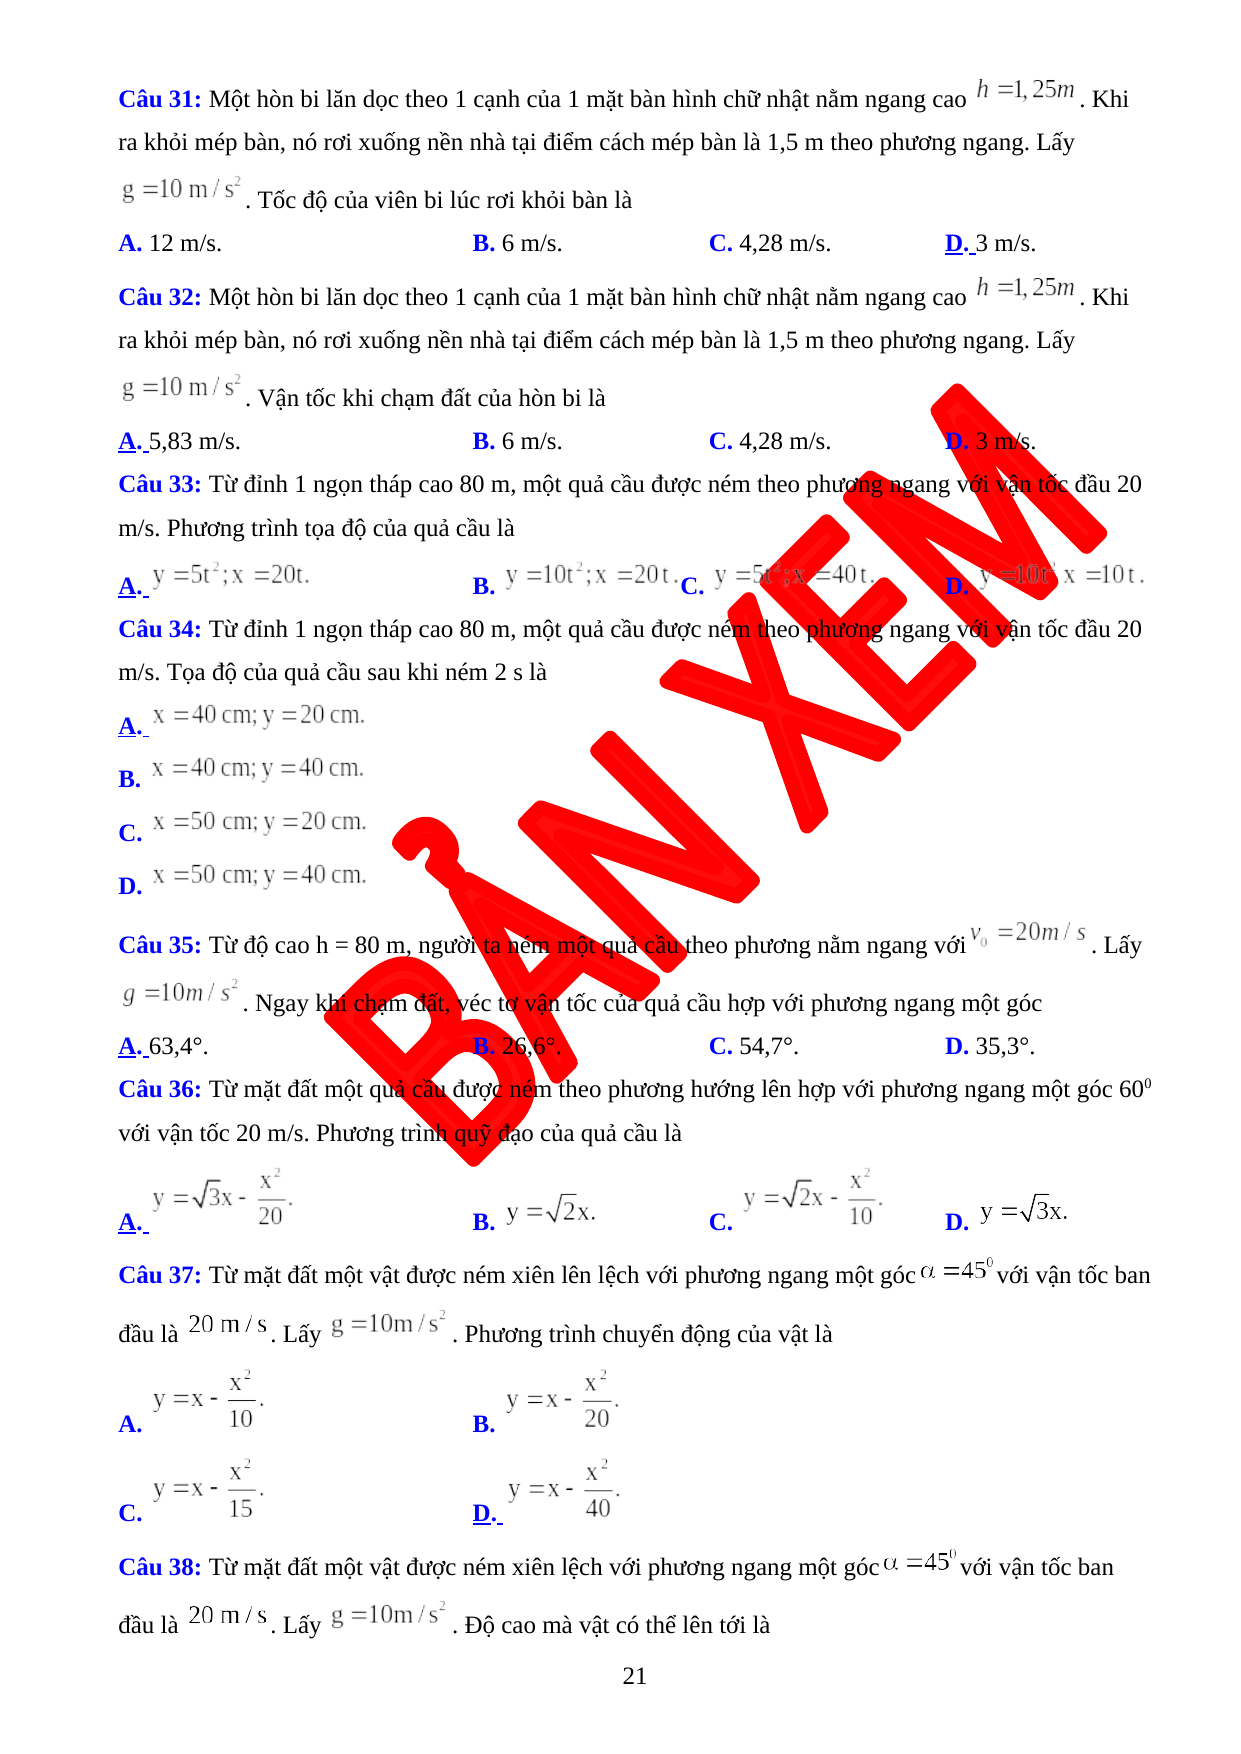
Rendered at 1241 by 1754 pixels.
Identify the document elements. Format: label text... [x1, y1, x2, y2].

text . Ngay khi chạm đất, véc tơ vận tốc của quả cầu hợp với phương ngang một góc [118, 973, 1152, 1017]
text B. [118, 754, 1152, 793]
text D. [118, 861, 1152, 900]
text Câu 38: Từ mặt đất một vật được ném xiên lệch với phương ngang một gócvới vận tốc ban đầu là . Lấy . Độ cao mà vật có thể lên tới là [118, 1541, 1152, 1639]
text C. D. [118, 1452, 1152, 1527]
text Câu 36: Từ mặt đất một quả cầu được ném theo phương hướng lên hợp với phương ngang một góc 600 với vận tốc 20 m/s. Phương trình quỹ đạo của quả cầu là [118, 1074, 1152, 1146]
text A. 63,4°. B. 26,6°. C. 54,7°. D. 35,3°. [118, 1031, 1152, 1060]
text A. B. [118, 1362, 1152, 1437]
text A. 12 m/s. B. 6 m/s. C. 4,28 m/s. D. 3 m/s. [118, 228, 1152, 257]
text Câu 34: Từ đỉnh 1 ngọn tháp cao 80 m, một quả cầu được ném theo phương ngang với vận tốc đầu 20 m/s. Tọa độ của quả cầu sau khi ném 2 s là [118, 614, 1152, 686]
text Câu 37: Từ mặt đất một vật được ném xiên lên lệch với phương ngang một gócvới vận tốc ban đầu là . Lấy . Phương trình chuyển động của vật là [118, 1250, 1152, 1348]
text Câu 35: Từ độ cao h = 80 m, người ta ném một quả cầu theo phương nằm ngang với. Lấy [118, 914, 1152, 958]
text C. [118, 807, 1152, 846]
text A. 5,83 m/s. B. 6 m/s. C. 4,28 m/s. D. 3 m/s. [118, 426, 1152, 455]
text A. B. C. D. [118, 556, 1152, 600]
text A. B. C. D. [118, 1161, 1152, 1236]
text Câu 32: Một hòn bi lăn dọc theo 1 cạnh của 1 mặt bàn hình chữ nhật nằm ngang cao . Khi ra khỏi mép bàn, nó rơi xuống nền nhà tại điểm cách mép bàn là 1,5 m theo phương ngang. Lấy . Vận tốc khi chạm đất của hòn bi là [118, 272, 1152, 412]
text A. [118, 701, 1152, 739]
text Câu 33: Từ đỉnh 1 ngọn tháp cao 80 m, một quả cầu được ném theo phương ngang với vận tốc đầu 20 m/s. Phương trình tọa độ của quả cầu là [118, 469, 1152, 541]
text Câu 31: Một hòn bi lăn dọc theo 1 cạnh của 1 mặt bàn hình chữ nhật nằm ngang cao . Khi ra khỏi mép bàn, nó rơi xuống nền nhà tại điểm cách mép bàn là 1,5 m theo phương ngang. Lấy . Tốc độ của viên bi lúc rơi khỏi bàn là [118, 74, 1152, 214]
